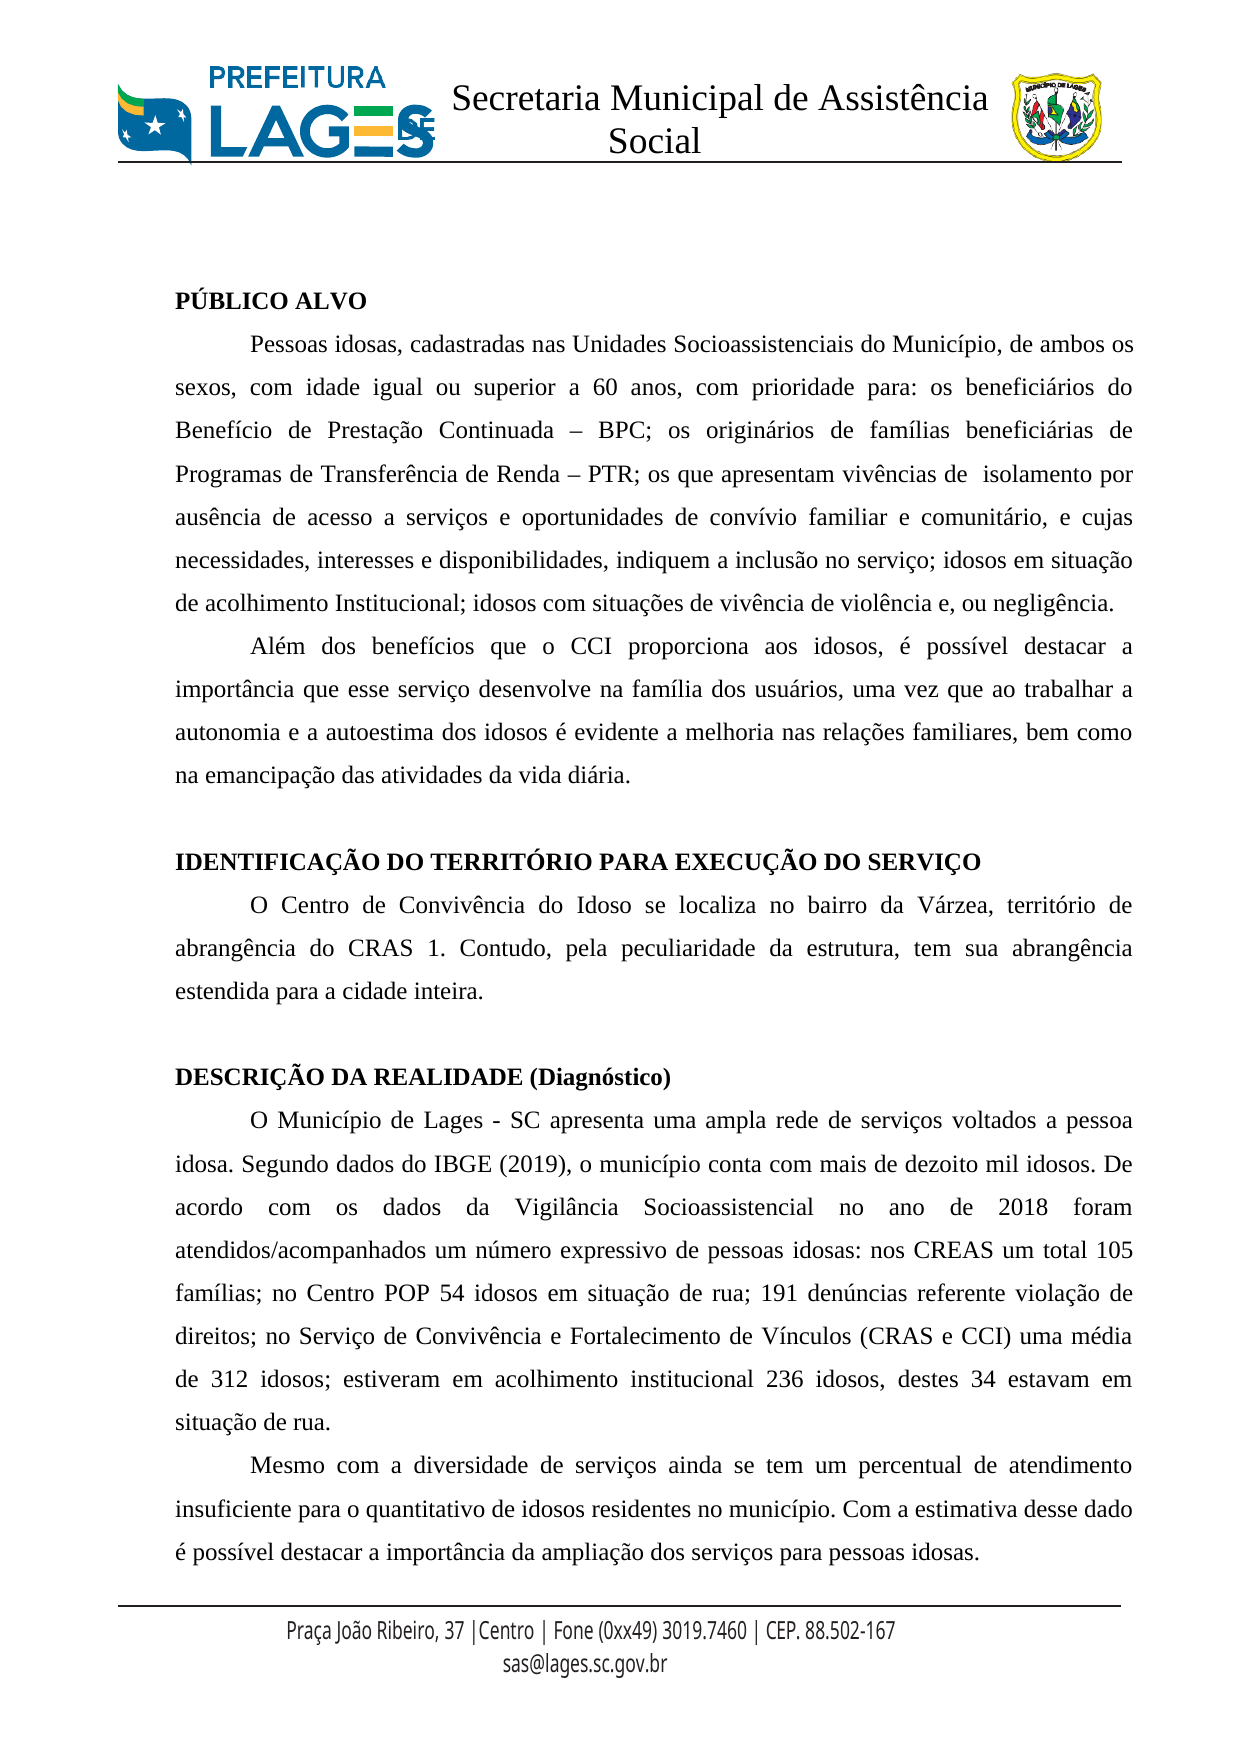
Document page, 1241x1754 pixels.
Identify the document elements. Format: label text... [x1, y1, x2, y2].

picture [305, 66, 314, 88]
picture [360, 66, 373, 88]
picture [1011, 73, 1102, 161]
picture [352, 80, 358, 88]
picture [233, 80, 239, 88]
text DESCRIÇÃO DA REALIDADE (Diagnóstico) [175, 1062, 1134, 1091]
text IDENTIFICAÇÃO DO TERRITÓRIO PARA EXECUÇÃO DO SERVIÇO [175, 847, 1134, 876]
text Além dos benefícios que o CCI proporciona aos idosos, é possível destacar a importância que esse serviço desenvolve na família dos usuários, uma vez que ao trabalhar a autonomia e a autoestima dos idosos é evidente a melhoria nas relações familiares, bem como na emancipação das atividades da vida diária. [175, 631, 1134, 789]
text Mesmo com a diversidade de serviços ainda se tem um percentual de atendimento insuficiente para o quantitativo de idosos residentes no município. Com a estimativa desse dado é possível destacar a importância da ampliação dos serviços para pessoas idosas. [175, 1451, 1134, 1566]
picture [424, 123, 435, 127]
picture [319, 66, 330, 88]
picture [270, 71, 280, 75]
picture [252, 80, 262, 84]
text Pessoas idosas, cadastradas nas Unidades Socioassistenciais do Município, de ambos os sexos, com idade igual ou superior a 60 anos, com prioridade para: os beneficiários do Benefício de Prestação Continuada – BPC; os originários de famílias beneficiárias de Programas de Transferência de Renda – PTR; os que apresentam vivências de isolamento por ausência de acesso a serviços e oportunidades de convívio familiar e comunitário, e cujas necessidades, interesses e disponibilidades, indiquem a inclusão no serviço; idosos em situação de acolhimento Institucional; idosos com situações de vivência de violência e, ou negligência. [175, 329, 1134, 617]
picture [379, 66, 386, 83]
picture [288, 71, 298, 75]
text O Município de Lages - SC apresenta uma ampla rede de serviços voltados a pessoa idosa. Segundo dados do IBGE (2019), o município conta com mais de dezoito mil idosos. De acordo com os dados da Vigilância Socioassistencial no ano de 2018 foram atendidos/acompanhados um número expressivo de pessoas idosas: nos CREAS um total 105 famílias; no Centro POP 54 idosos em situação de rua; 191 denúncias referente violação de direitos; no Serviço de Convivência e Fortalecimento de Vínculos (CRAS e CCI) uma média de 312 idosos; estiveram em acolhimento institucional 236 idosos, destes 34 estavam em situação de rua. [175, 1106, 1134, 1436]
text O Centro de Convivência do Idoso se localiza no bairro da Várzea, território de abrangência do CRAS 1. Contudo, pela peculiaridade da estrutura, tem sua abrangência estendida para a cidade inteira. [175, 890, 1134, 1005]
picture [215, 78, 225, 88]
picture [288, 80, 298, 84]
text PÚBLICO ALVO [175, 286, 1134, 315]
picture [371, 84, 381, 88]
picture [270, 80, 280, 88]
picture [252, 71, 262, 75]
picture [332, 66, 340, 84]
